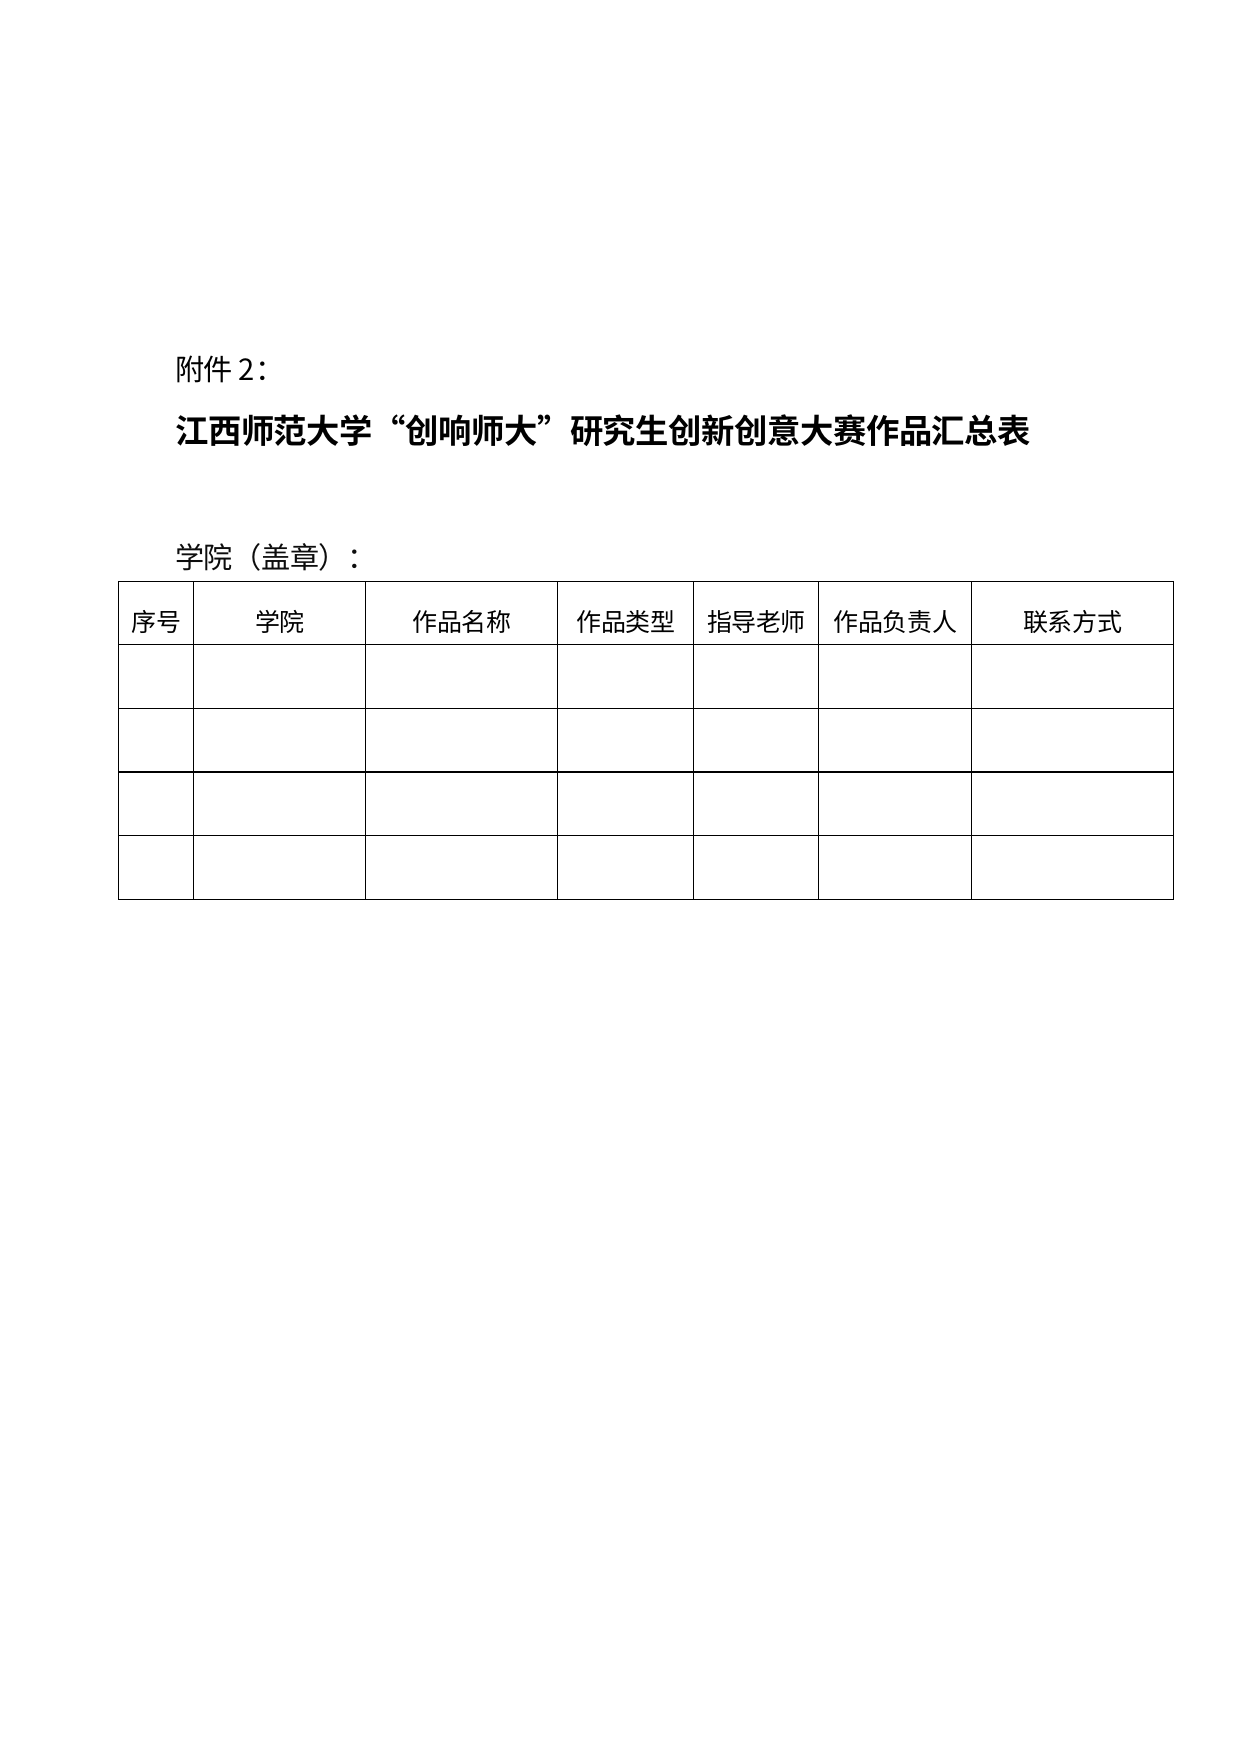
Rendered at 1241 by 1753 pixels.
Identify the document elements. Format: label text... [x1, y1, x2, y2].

table_cell [694, 773, 818, 835]
table_cell [366, 773, 557, 835]
table_cell [819, 709, 971, 771]
table_cell [819, 645, 971, 708]
table_cell [119, 836, 193, 898]
table_header 作品名称 [366, 582, 557, 644]
table_cell [694, 645, 818, 708]
text 江西师范大学“创响师大”研究生创新创意大赛作品汇总表 [175, 393, 1117, 456]
table_cell [558, 645, 693, 708]
table_cell [194, 645, 365, 708]
table_header 学院 [194, 582, 365, 644]
table_cell [366, 709, 557, 771]
table_cell [972, 836, 1173, 898]
table_cell [694, 709, 818, 771]
table_cell [119, 773, 193, 835]
table_cell [194, 773, 365, 835]
table_cell [194, 836, 365, 898]
text 学院（盖章）： [175, 518, 1117, 581]
table_cell [119, 709, 193, 771]
table_cell [366, 645, 557, 708]
table_cell [558, 709, 693, 771]
table_header 序号 [119, 582, 193, 644]
table_cell [558, 773, 693, 835]
table_cell [972, 645, 1173, 708]
table_cell [972, 709, 1173, 771]
table_cell [972, 773, 1173, 835]
table_cell [819, 836, 971, 898]
text 附件2： [175, 331, 1117, 393]
table_header 指导老师 [694, 582, 818, 644]
table_cell [119, 645, 193, 708]
table_cell [819, 773, 971, 835]
table_header 作品类型 [558, 582, 693, 644]
table_cell [558, 836, 693, 898]
table_header 作品负责人 [819, 582, 971, 644]
table_cell [694, 836, 818, 898]
table_cell [194, 709, 365, 771]
table_cell [366, 836, 557, 898]
table_header 联系方式 [972, 582, 1173, 644]
